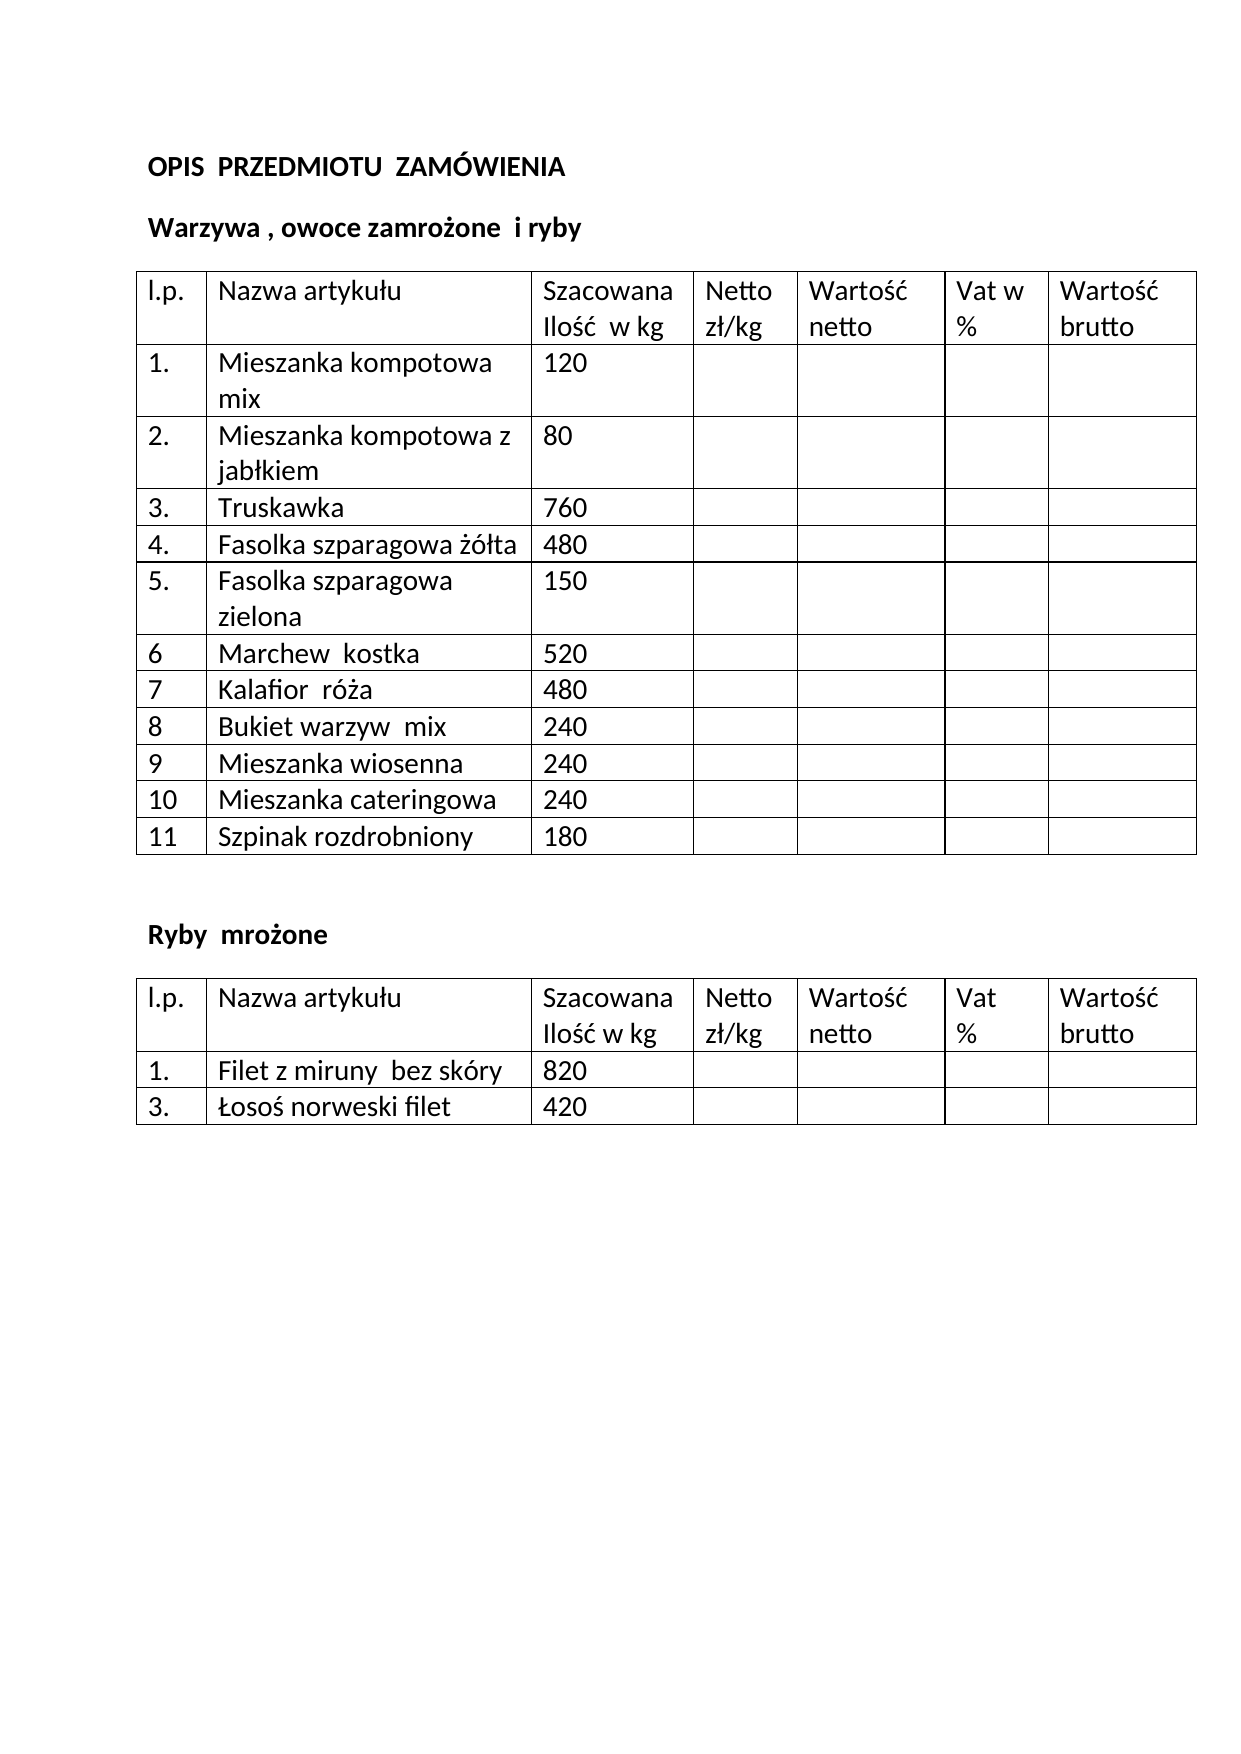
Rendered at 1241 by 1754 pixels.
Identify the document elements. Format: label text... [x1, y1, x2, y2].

table_cell [798, 345, 944, 416]
table_header Nazwa artykułu [207, 272, 531, 343]
table_cell [694, 818, 797, 854]
table_cell [798, 489, 944, 525]
table_cell 80 [532, 417, 693, 488]
table_cell [1049, 526, 1196, 561]
table_cell 2. [137, 417, 206, 488]
table_cell Kalafior róża [207, 671, 531, 707]
table_cell 480 [532, 526, 693, 561]
table_cell [1049, 417, 1196, 488]
table_cell [798, 781, 944, 817]
table_header Szacowana Ilość w kg [532, 272, 693, 343]
table_cell [694, 345, 797, 416]
table_cell [694, 1088, 797, 1124]
table_cell 420 [532, 1088, 693, 1124]
table_header Wartość brutto [1049, 272, 1196, 343]
table_cell 6 [137, 635, 206, 670]
table_cell [798, 563, 944, 634]
table_cell [1049, 818, 1196, 854]
table_cell Łosoś norweski filet [207, 1088, 531, 1124]
table_cell Szpinak rozdrobniony [207, 818, 531, 854]
table_cell Truskawka [207, 489, 531, 525]
table_cell 9 [137, 745, 206, 780]
table_cell [1049, 1052, 1196, 1087]
table_header Wartość netto [798, 272, 944, 343]
table_cell [694, 489, 797, 525]
table_header Wartość netto [798, 979, 944, 1051]
table_cell Mieszanka kompotowa mix [207, 345, 531, 416]
table_cell [694, 635, 797, 670]
table_cell 3. [137, 1088, 206, 1124]
table_cell 4. [137, 526, 206, 561]
text Warzywa , owoce zamrożone i ryby [148, 209, 1093, 245]
table_cell [946, 635, 1048, 670]
table_header l.p. [137, 979, 206, 1051]
table_header Netto zł/kg [694, 272, 797, 343]
table_header l.p. [137, 272, 206, 343]
table_cell [946, 1088, 1048, 1124]
table_cell [694, 781, 797, 817]
table_cell 520 [532, 635, 693, 670]
table_cell [946, 563, 1048, 634]
table_cell [694, 417, 797, 488]
table_cell [694, 671, 797, 707]
table_header Wartość brutto [1049, 979, 1196, 1051]
table_cell [1049, 745, 1196, 780]
table_cell 7 [137, 671, 206, 707]
table_header Netto zł/kg [694, 979, 797, 1051]
table_cell 240 [532, 708, 693, 744]
table_cell [1049, 563, 1196, 634]
table_cell 11 [137, 818, 206, 854]
table_cell [946, 345, 1048, 416]
table_cell [946, 489, 1048, 525]
table_cell Bukiet warzyw mix [207, 708, 531, 744]
table_cell 240 [532, 745, 693, 780]
table_cell [798, 708, 944, 744]
table_cell 760 [532, 489, 693, 525]
table_cell 1. [137, 345, 206, 416]
table_cell 1. [137, 1052, 206, 1087]
table_header Vat % [946, 979, 1048, 1051]
table_cell [694, 563, 797, 634]
table_cell [946, 526, 1048, 561]
table_cell [946, 708, 1048, 744]
table_cell [694, 526, 797, 561]
table_cell 3. [137, 489, 206, 525]
table_cell Fasolka szparagowa żółta [207, 526, 531, 561]
table_cell [1049, 345, 1196, 416]
table_cell [1049, 781, 1196, 817]
table_header Szacowana Ilość w kg [532, 979, 693, 1051]
table_cell Mieszanka cateringowa [207, 781, 531, 817]
table_cell 820 [532, 1052, 693, 1087]
table_cell 180 [532, 818, 693, 854]
table_header Nazwa artykułu [207, 979, 531, 1051]
table_header Vat w % [946, 272, 1048, 343]
table_cell [798, 1088, 944, 1124]
table_cell 10 [137, 781, 206, 817]
table_cell 150 [532, 563, 693, 634]
table_cell [694, 1052, 797, 1087]
table_cell [694, 708, 797, 744]
table_cell [694, 745, 797, 780]
table_cell [1049, 671, 1196, 707]
table_cell [946, 1052, 1048, 1087]
table_cell Filet z miruny bez skóry [207, 1052, 531, 1087]
table_cell [798, 671, 944, 707]
table_cell 8 [137, 708, 206, 744]
table_cell 5. [137, 563, 206, 634]
text Ryby mrożone [148, 916, 1093, 952]
table_cell 480 [532, 671, 693, 707]
table_cell [946, 417, 1048, 488]
table_cell [798, 635, 944, 670]
table_cell 240 [532, 781, 693, 817]
table_cell [798, 818, 944, 854]
table_cell [946, 745, 1048, 780]
table_cell [946, 671, 1048, 707]
table_cell [798, 1052, 944, 1087]
table_cell [1049, 708, 1196, 744]
table_cell [798, 417, 944, 488]
text OPIS PRZEDMIOTU ZAMÓWIENIA [148, 148, 1093, 183]
table_cell Fasolka szparagowa zielona [207, 563, 531, 634]
table_cell [946, 818, 1048, 854]
table_cell [798, 526, 944, 561]
table_cell Mieszanka wiosenna [207, 745, 531, 780]
table_cell [798, 745, 944, 780]
table_cell [1049, 489, 1196, 525]
table_cell [1049, 1088, 1196, 1124]
table_cell Mieszanka kompotowa z jabłkiem [207, 417, 531, 488]
table_cell [1049, 635, 1196, 670]
table_cell Marchew kostka [207, 635, 531, 670]
table_cell 120 [532, 345, 693, 416]
table_cell [946, 781, 1048, 817]
